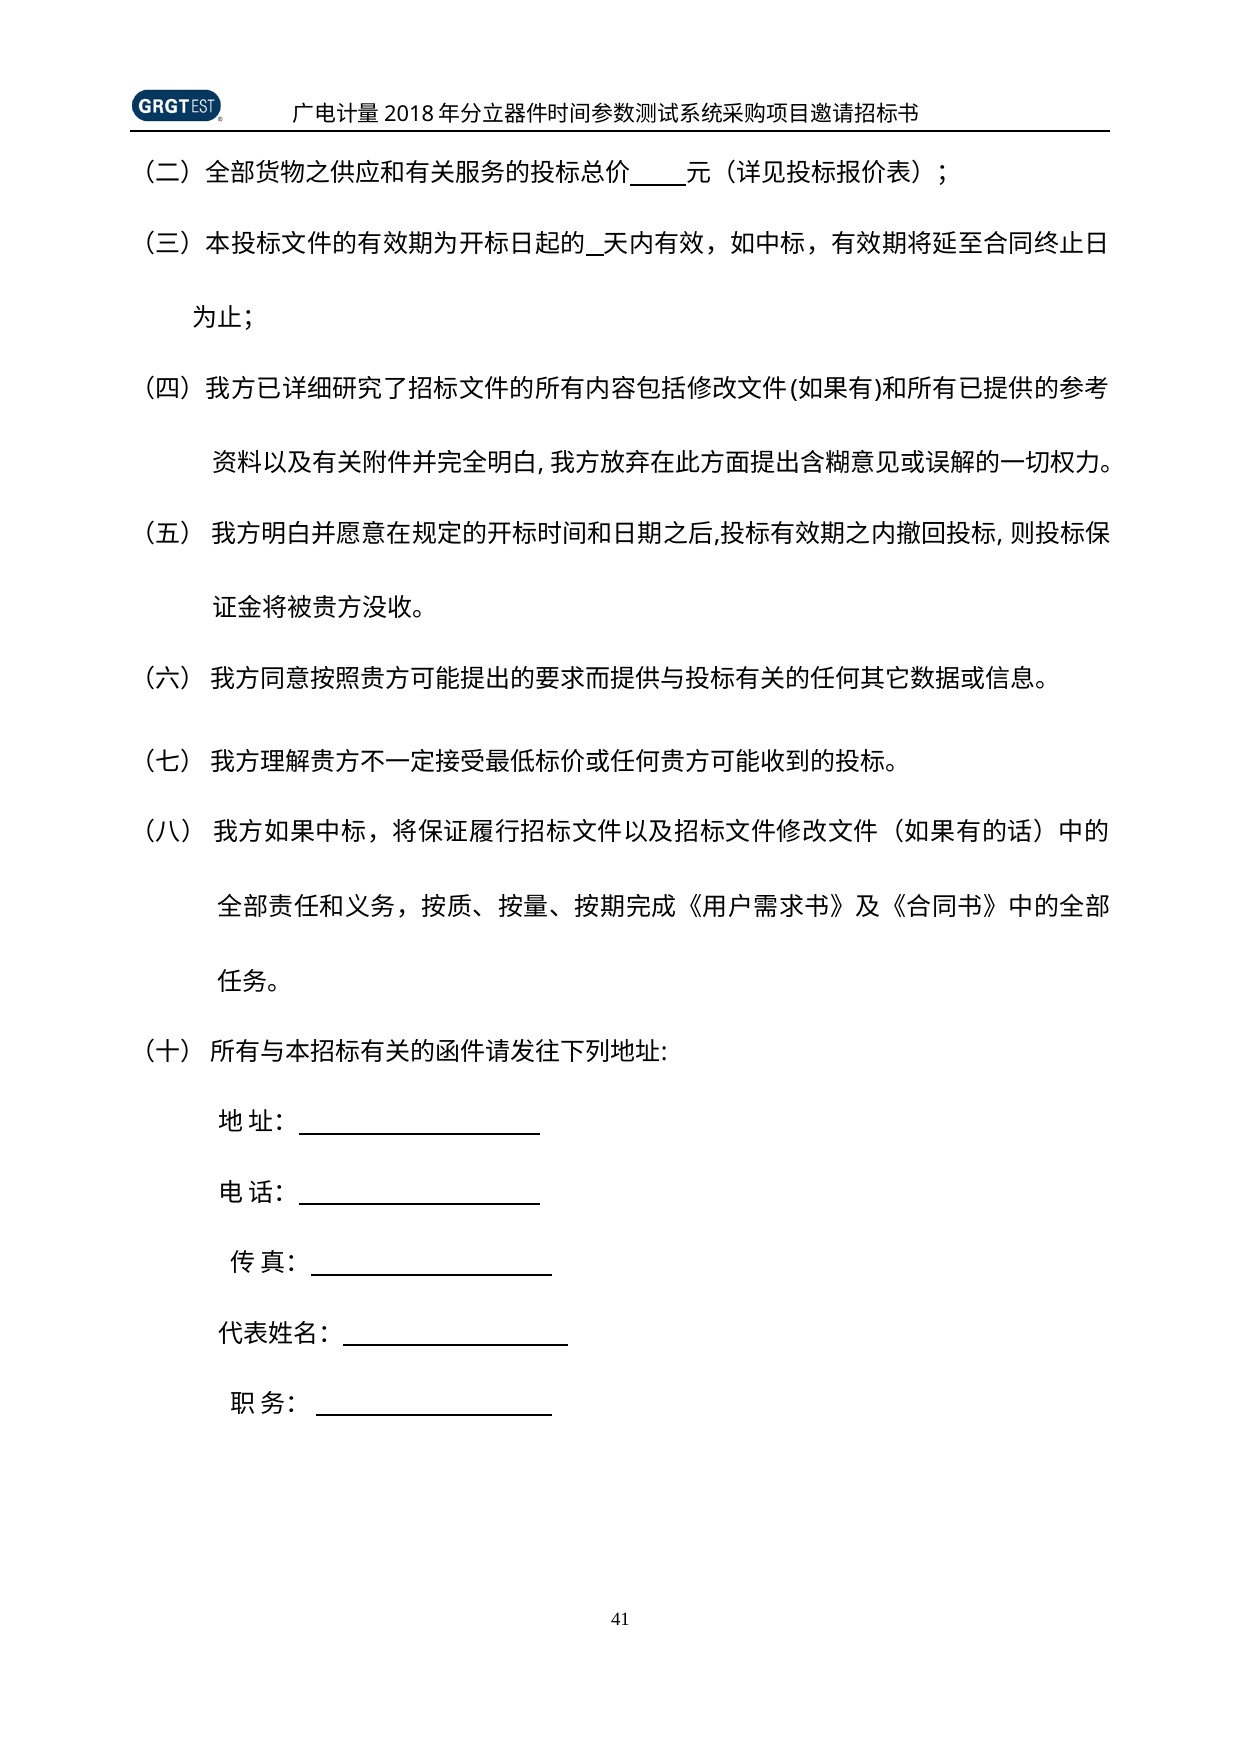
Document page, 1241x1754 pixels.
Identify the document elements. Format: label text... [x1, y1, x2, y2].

text （十） 所有与本招标有关的函件请发往下列地址: [130, 1017, 1110, 1082]
text （七） 我方理解贵方不一定接受最低标价或任何贵方可能收到的投标。 [130, 727, 1110, 792]
text 地 址： [205, 1087, 1110, 1152]
picture [129, 88, 224, 122]
text （六） 我方同意按照贵方可能提出的要求而提供与投标有关的任何其它数据或信息。 [130, 644, 1110, 709]
text （二）全部货物之供应和有关服务的投标总价 元（详见投标报价表）； [130, 138, 1110, 203]
text （五） 我方明白并愿意在规定的开标时间和日期之后,投标有效期之内撤回投标, 则投标保证金将被贵方没收。 [130, 499, 1110, 638]
text （四）我方已详细研究了招标文件的所有内容包括修改文件(如果有)和所有已提供的参考资料以及有关附件并完全明白, 我方放弃在此方面提出含糊意见或误解的一切权力。 [130, 354, 1110, 493]
text 传 真： [205, 1228, 1110, 1293]
text （三）本投标文件的有效期为开标日起的 天内有效，如中标，有效期将延至合同终止日为止； [130, 209, 1110, 348]
text （八） 我方如果中标，将保证履行招标文件以及招标文件修改文件（如果有的话）中的全部责任和义务，按质、按量、按期完成《用户需求书》及《合同书》中的全部任务。 [130, 797, 1110, 1012]
text 电 话： [205, 1158, 1110, 1223]
text 职 务： [205, 1369, 1110, 1434]
text 代表姓名： [205, 1299, 1110, 1364]
